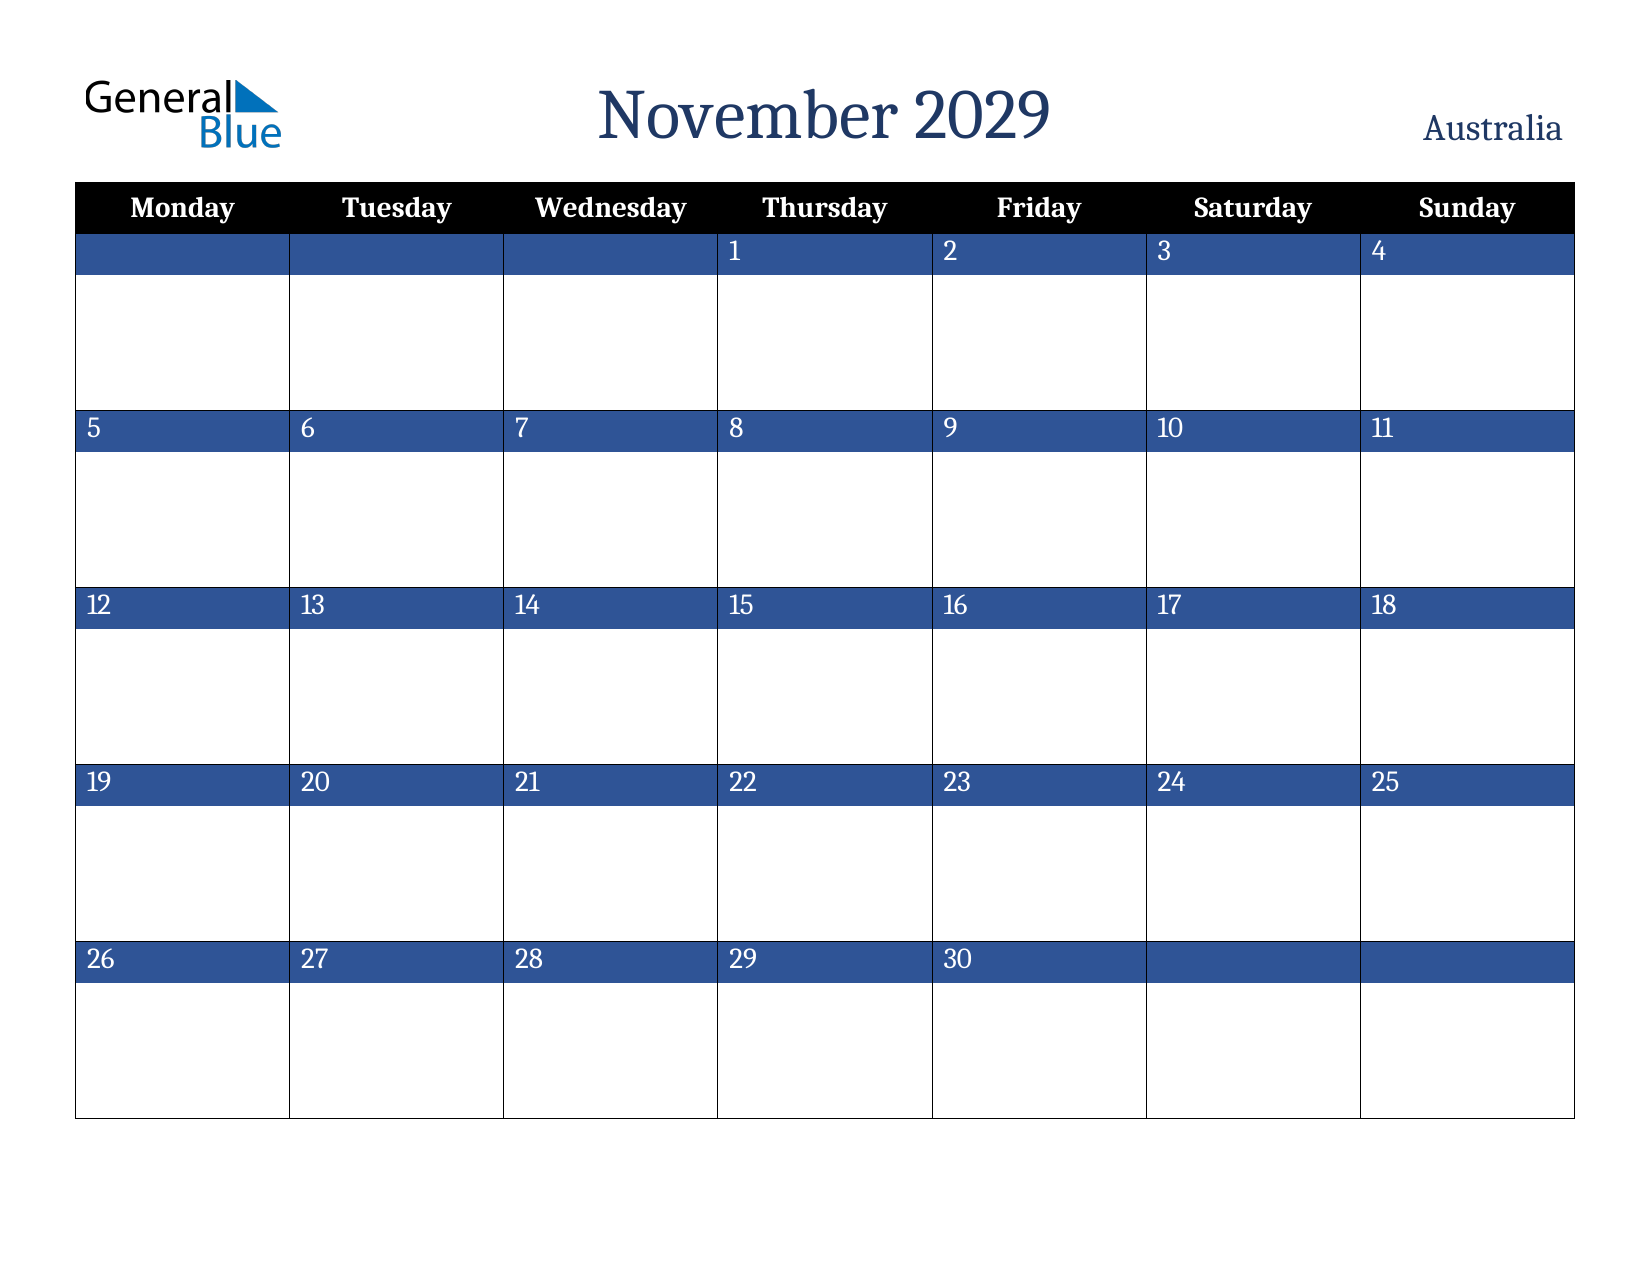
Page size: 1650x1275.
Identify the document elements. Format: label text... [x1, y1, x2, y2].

table_cell 3 [1147, 234, 1360, 275]
table_cell [718, 452, 932, 587]
table_cell Monday [76, 183, 289, 233]
table_cell [290, 275, 503, 410]
table_cell [718, 806, 932, 941]
table_cell 30 [933, 942, 1146, 983]
table_cell 18 [1361, 588, 1574, 629]
table_cell [933, 806, 1146, 941]
table_cell [1361, 629, 1574, 764]
table_cell [718, 629, 932, 764]
table_cell 26 [76, 942, 289, 983]
table_cell [718, 275, 932, 410]
table_cell [1361, 806, 1574, 941]
table_cell [1147, 275, 1360, 410]
table_cell 17 [1147, 588, 1360, 629]
table_cell Sunday [1361, 183, 1574, 233]
table_cell 12 [76, 588, 289, 629]
table_cell [1361, 942, 1574, 983]
table_cell [290, 629, 503, 764]
table_cell [76, 275, 289, 410]
table_cell 9 [933, 411, 1146, 452]
table_cell [290, 983, 503, 1118]
table_cell Friday [933, 183, 1146, 233]
table_cell 24 [1147, 765, 1360, 806]
table_cell 27 [290, 942, 503, 983]
table_cell [504, 806, 717, 941]
table_cell Tuesday [290, 183, 503, 233]
table_cell [1147, 983, 1360, 1118]
table_cell 29 [718, 942, 932, 983]
table_cell 5 [76, 411, 289, 452]
table_cell [933, 629, 1146, 764]
table_cell 22 [718, 765, 932, 806]
table_cell [76, 983, 289, 1118]
table_cell [1361, 275, 1574, 410]
table_cell 14 [504, 588, 717, 629]
table_cell [1361, 983, 1574, 1118]
table_cell [1361, 452, 1574, 587]
table_cell [1147, 806, 1360, 941]
table_cell [504, 983, 717, 1118]
table_cell 28 [504, 942, 717, 983]
table_cell Saturday [1147, 183, 1360, 233]
picture [86, 80, 281, 148]
table_header November 2029 [504, 75, 1146, 182]
table_cell [1147, 942, 1360, 983]
table_cell [718, 983, 932, 1118]
table_cell 21 [504, 765, 717, 806]
table_cell 25 [1361, 765, 1574, 806]
table_cell 19 [76, 765, 289, 806]
table_cell 8 [718, 411, 932, 452]
table_cell [504, 275, 717, 410]
table_cell [76, 452, 289, 587]
table_cell 13 [290, 588, 503, 629]
table_cell 20 [290, 765, 503, 806]
table_cell 10 [1147, 411, 1360, 452]
table_header Australia [1146, 75, 1574, 182]
table_cell 2 [933, 234, 1146, 275]
table_cell 7 [504, 411, 717, 452]
table_cell Thursday [718, 183, 932, 233]
table_cell [76, 629, 289, 764]
table_cell 11 [1361, 411, 1574, 452]
table_header [76, 75, 503, 182]
table_cell [1147, 629, 1360, 764]
table_cell 4 [1361, 234, 1574, 275]
table_cell [504, 234, 717, 275]
table_cell [933, 983, 1146, 1118]
table_cell 1 [718, 234, 932, 275]
table_cell [933, 275, 1146, 410]
table_cell [76, 806, 289, 941]
table_cell [290, 452, 503, 587]
table_cell 6 [290, 411, 503, 452]
table_cell [290, 234, 503, 275]
table_cell 15 [718, 588, 932, 629]
table_cell Wednesday [504, 183, 717, 233]
table_cell 23 [933, 765, 1146, 806]
table_cell [76, 234, 289, 275]
table_cell [933, 452, 1146, 587]
table_cell 16 [933, 588, 1146, 629]
table_cell [1147, 452, 1360, 587]
table_cell [504, 452, 717, 587]
table_cell [504, 629, 717, 764]
table_cell [290, 806, 503, 941]
